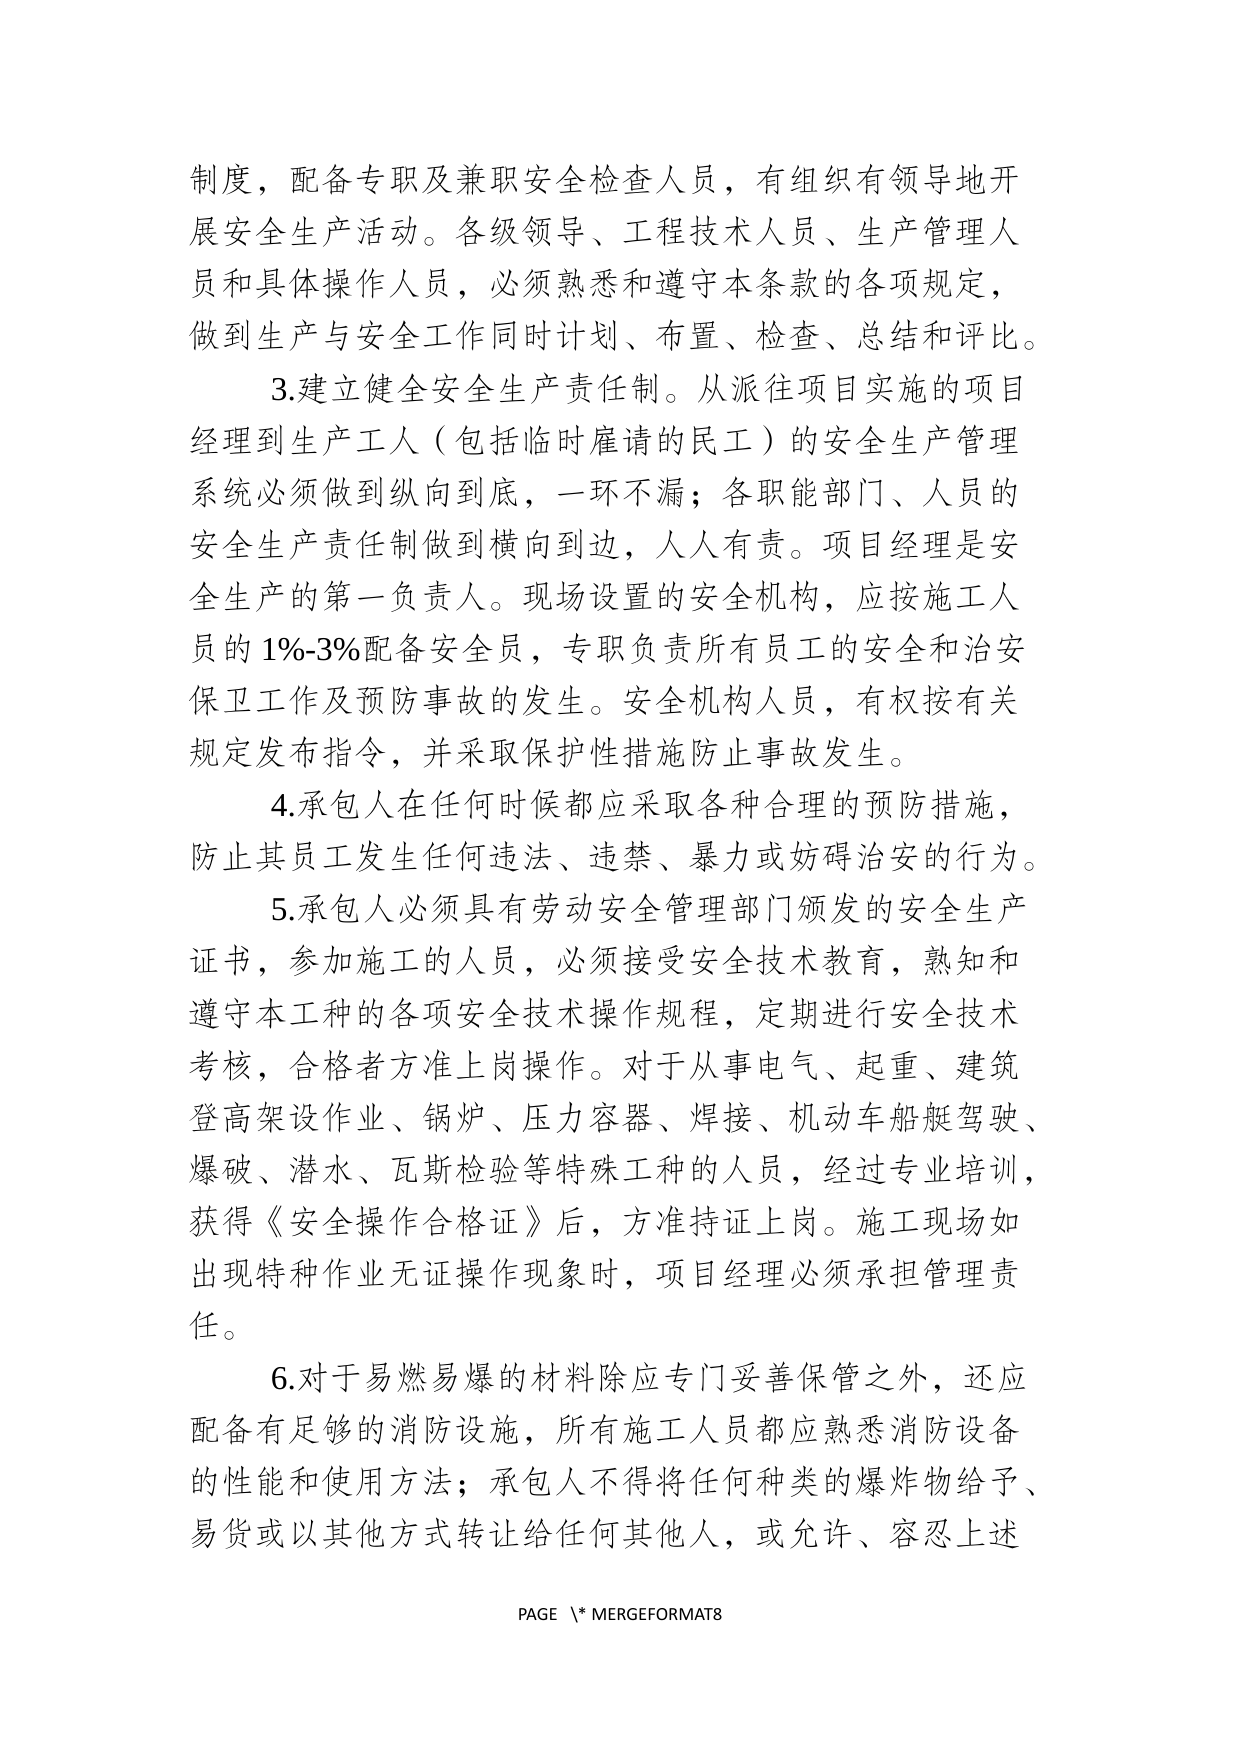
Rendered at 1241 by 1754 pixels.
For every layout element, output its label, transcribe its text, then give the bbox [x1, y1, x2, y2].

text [187, 150, 1053, 358]
text 4.承包人在任何时候都应采取各种合理的预防措施，防止其员工发生任何违法、违禁、暴力或妨碍治安的行为。 [187, 775, 1053, 879]
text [187, 1348, 1053, 1556]
text 5.承包人必须具有劳动安全管理部门颁发的安全生产证书，参加施工的人员，必须接受安全技术教育，熟知和遵守本工种的各项安全技术操作规程，定期进行安全技术考核，合格者方准上岗操作。对于从事电气、起重、建筑登高架设作业、锅炉、压力容器、焊接、机动车船艇驾驶、爆破、潜水、瓦斯检验等特殊工种的人员，经过专业培训，获得《安全操作合格证》后，方准持证上岗。施工现场如出现特种作业无证操作现象时，项目经理必须承担管理责任。 [187, 879, 1053, 1348]
text 3.建立健全安全生产责任制。从派往项目实施的项目经理到生产工人（包括临时雇请的民工）的安全生产管理系统必须做到纵向到底，一环不漏；各职能部门、人员的安全生产责任制做到横向到边，人人有责。项目经理是安全生产的第一负责人。现场设置的安全机构，应按施工人员的1%-3%配备安全员，专职负责所有员工的安全和治安保卫工作及预防事故的发生。安全机构人员，有权按有关规定发布指令，并采取保护性措施防止事故发生。 [187, 358, 1053, 775]
